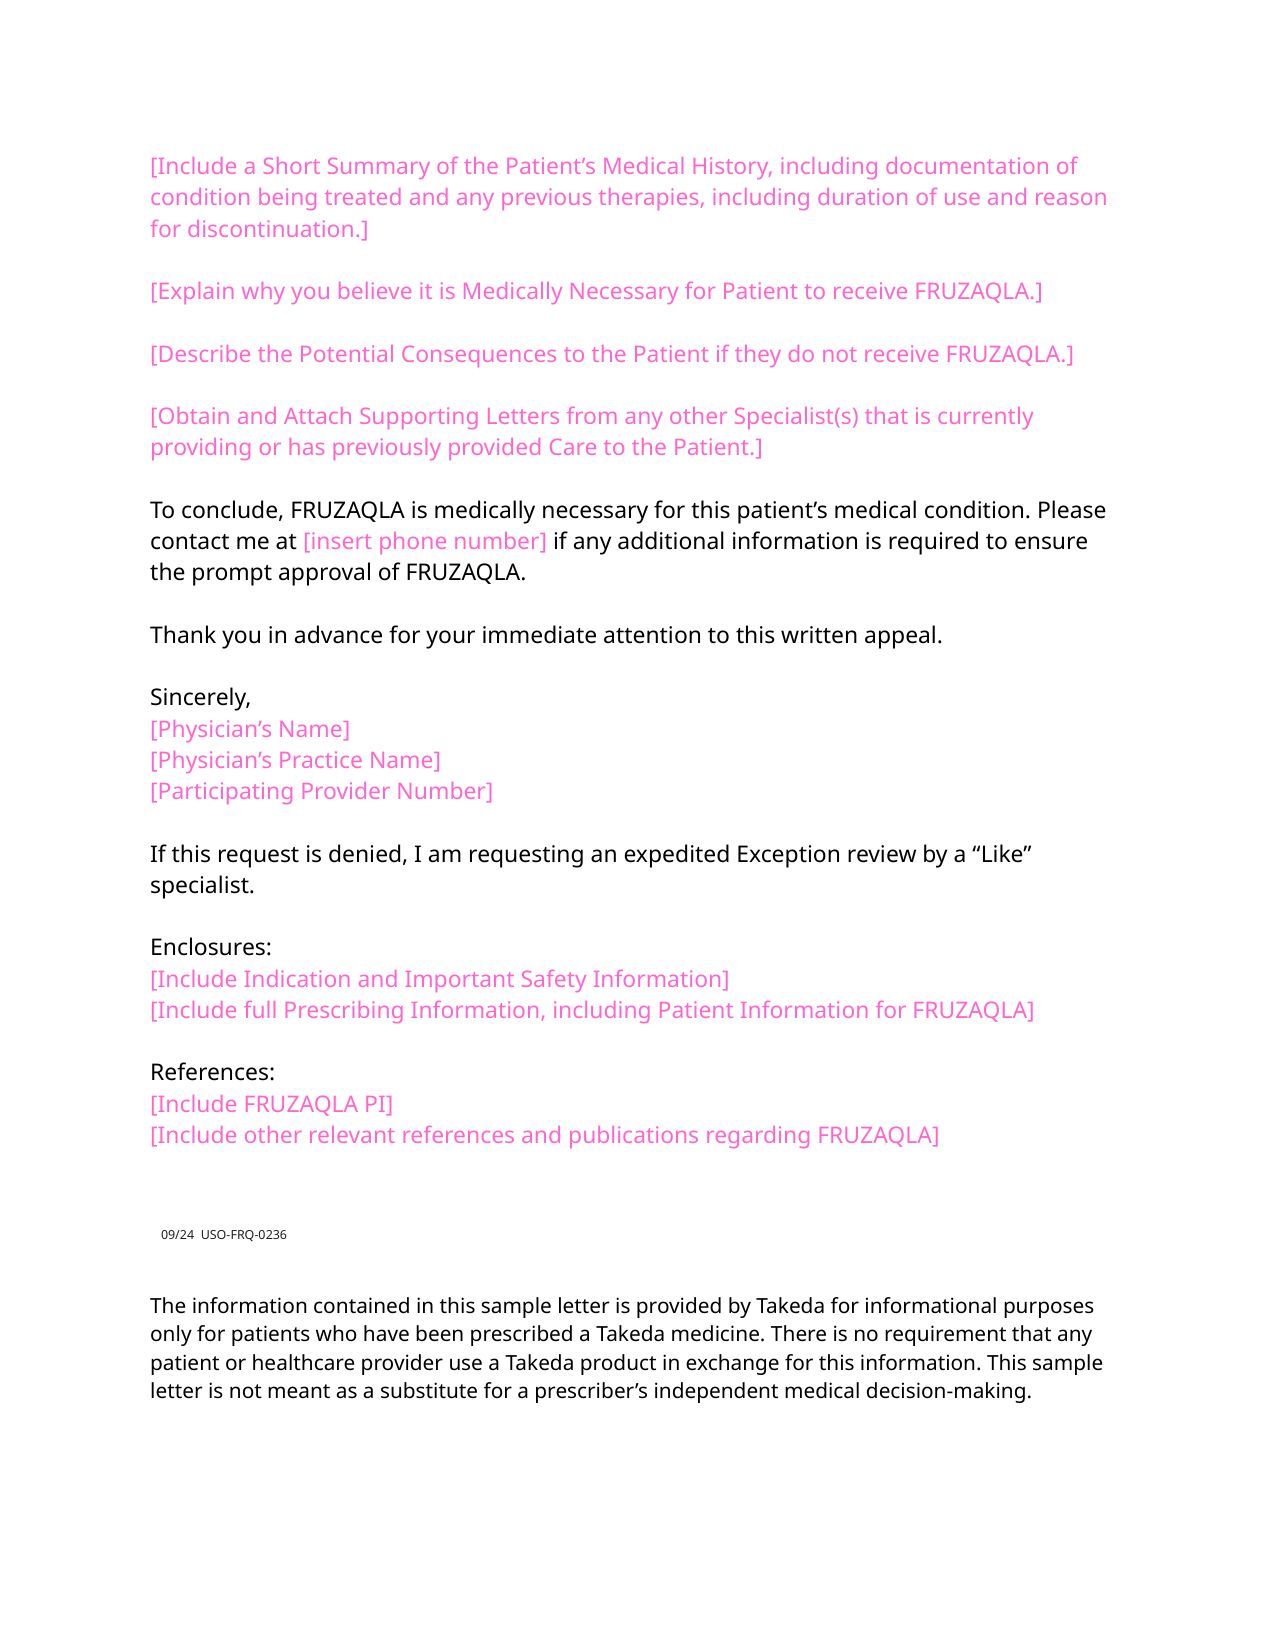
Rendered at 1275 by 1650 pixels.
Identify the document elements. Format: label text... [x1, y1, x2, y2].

text [Participating Provider Number] [150, 775, 1125, 806]
text [Include a Short Summary of the Patient’s Medical History, including documentation of condition being treated and any previous therapies, including duration of use and reason for discontinuation.] [150, 150, 1125, 244]
text [Include other relevant references and publications regarding FRUZAQLA] [150, 1119, 1125, 1150]
text Thank you in advance for your immediate attention to this written appeal. [150, 619, 1125, 650]
text [Include full Prescribing Information, including Patient Information for FRUZAQLA] [150, 994, 1125, 1025]
text [Physician’s Name] [150, 712, 1125, 744]
text [Describe the Potential Consequences to the Patient if they do not receive FRUZAQLA.] [150, 337, 1125, 369]
text [Physician’s Practice Name] [150, 744, 1125, 775]
text Sincerely, [150, 681, 1125, 712]
text [Explain why you believe it is Medically Necessary for Patient to receive FRUZAQLA.] [150, 275, 1125, 306]
text 09/24 USO-FRQ-0236 [161, 1226, 1125, 1243]
text References: [150, 1056, 1125, 1087]
text If this request is denied, I am requesting an expedited Exception review by a “Like” specialist. [150, 837, 1125, 900]
text [Include FRUZAQLA PI] [150, 1087, 1125, 1119]
text Enclosures: [150, 931, 1125, 962]
text [Include Indication and Important Safety Information] [150, 962, 1125, 994]
text The information contained in this sample letter is provided by Takeda for informational purposes only for patients who have been prescribed a Takeda medicine. There is no requirement that any patient or healthcare provider use a Takeda product in exchange for this information. This sample letter is not meant as a substitute for a prescriber’s independent medical decision-making. [150, 1291, 1125, 1405]
text [Obtain and Attach Supporting Letters from any other Specialist(s) that is currently providing or has previously provided Care to the Patient.] [150, 400, 1125, 462]
text To conclude, FRUZAQLA is medically necessary for this patient’s medical condition. Please contact me at [insert phone number] if any additional information is required to ensure the prompt approval of FRUZAQLA. [150, 494, 1125, 587]
